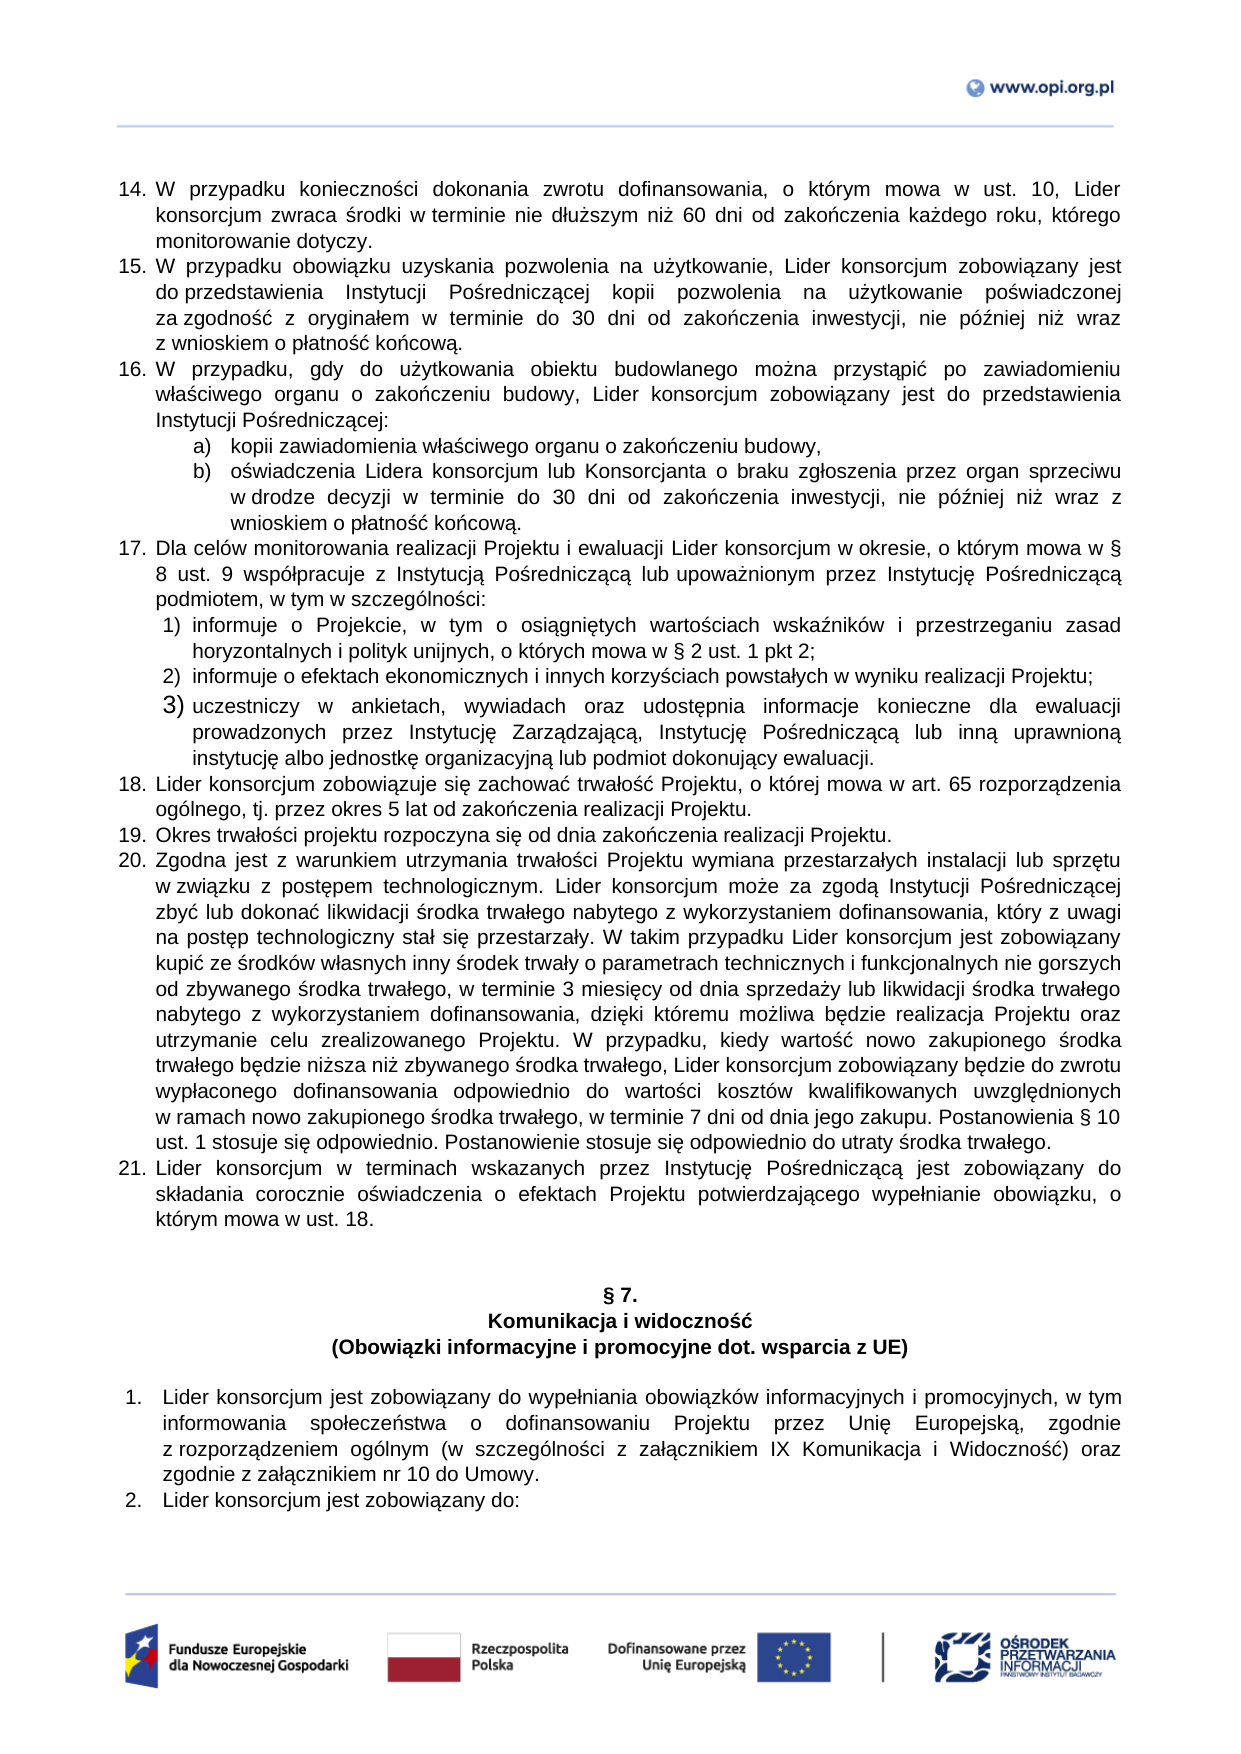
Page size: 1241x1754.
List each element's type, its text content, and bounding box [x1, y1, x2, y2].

list Zgodna jest z warunkiem utrzymania trwałości Projektu wymiana przestarzałych instalacji lub sprzętu w związku z postępem technologicznym. Lider konsorcjum może za zgodą Instytucji Pośredniczącej zbyć lub dokonać likwidacji środka trwałego nabytego z wykorzystaniem dofinansowania, który z uwagi na postęp technologiczny stał się przestarzały. W takim przypadku Lider konsorcjum jest zobowiązany kupić ze środków własnych inny środek trwały o parametrach technicznych i funkcjonalnych nie gorszych od zbywanego środka trwałego, w terminie 3 miesięcy od dnia sprzedaży lub likwidacji środka trwałego nabytego z wykorzystaniem dofinansowania, dzięki któremu możliwa będzie realizacja Projektu oraz utrzymanie celu zrealizowanego Projektu. W przypadku, kiedy wartość nowo zakupionego środka trwałego będzie niższa niż zbywanego środka trwałego, Lider konsorcjum zobowiązany będzie do zwrotu wypłaconego dofinansowania odpowiednio do wartości kosztów kwalifikowanych uwzględnionych w ramach nowo zakupionego środka trwałego, w terminie 7 dni od dnia jego zakupu. Postanowienia § 10 ust. 1 stosuje się odpowiednio. Postanowienie stosuje się odpowiednio do utraty środka trwałego. [118, 848, 1122, 1154]
subtitle § 7. Komunikacja i widoczność [118, 1283, 1122, 1333]
list Lider konsorcjum jest zobowiązany do: [125, 1488, 1122, 1512]
list W przypadku, gdy do użytkowania obiektu budowlanego można przystąpić po zawiadomieniu właściwego organu o zakończeniu budowy, Lider konsorcjum zobowiązany jest do przedstawienia Instytucji Pośredniczącej: [118, 357, 1122, 432]
list uczestniczy w ankietach, wywiadach oraz udostępnia informacje konieczne dla ewaluacji prowadzonych przez Instytucję Zarządzającą, Instytucję Pośredniczącą lub inną uprawnioną instytucję albo jednostkę organizacyjną lub podmiot dokonujący ewaluacji. [162, 690, 1122, 770]
list kopii zawiadomienia właściwego organu o zakończeniu budowy, [193, 433, 1122, 457]
list W przypadku konieczności dokonania zwrotu dofinansowania, o którym mowa w ust. 10, Lider konsorcjum zwraca środki w terminie nie dłuższym niż 60 dni od zakończenia każdego roku, którego monitorowanie dotyczy. [118, 177, 1122, 252]
list Lider konsorcjum zobowiązuje się zachować trwałość Projektu, o której mowa w art. 65 rozporządzenia ogólnego, tj. przez okres 5 lat od zakończenia realizacji Projektu. [118, 771, 1122, 821]
list Lider konsorcjum jest zobowiązany do wypełniania obowiązków informacyjnych i promocyjnych, w tym informowania społeczeństwa o dofinansowaniu Projektu przez Unię Europejską, zgodnie z rozporządzeniem ogólnym (w szczególności z załącznikiem IX Komunikacja i Widoczność) oraz zgodnie z załącznikiem nr 10 do Umowy. [125, 1385, 1122, 1486]
list Okres trwałości projektu rozpoczyna się od dnia zakończenia realizacji Projektu. [118, 823, 1122, 847]
list Dla celów monitorowania realizacji Projektu i ewaluacji Lider konsorcjum w okresie, o którym mowa w § 8 ust. 9 współpracuje z Instytucją Pośredniczącą lub upoważnionym przez Instytucję Pośredniczącą podmiotem, w tym w szczególności: [118, 536, 1122, 611]
subtitle (Obowiązki informacyjne i promocyjne dot. wsparcia z UE) [118, 1334, 1122, 1358]
list informuje o efektach ekonomicznych i innych korzyściach powstałych w wyniku realizacji Projektu; [162, 664, 1122, 688]
picture [118, 1587, 1123, 1754]
list Lider konsorcjum w terminach wskazanych przez Instytucję Pośredniczącą jest zobowiązany do składania corocznie oświadczenia o efektach Projektu potwierdzającego wypełnianie obowiązku, o którym mowa w ust. 18. [118, 1156, 1122, 1231]
picture [0, 0, 1232, 133]
list informuje o Projekcie, w tym o osiągniętych wartościach wskaźników i przestrzeganiu zasad horyzontalnych i polityk unijnych, o których mowa w § 2 ust. 1 pkt 2; [162, 613, 1122, 662]
list oświadczenia Lidera konsorcjum lub Konsorcjanta o braku zgłoszenia przez organ sprzeciwu w drodze decyzji w terminie do 30 dni od zakończenia inwestycji, nie później niż wraz z wnioskiem o płatność końcową. [193, 459, 1122, 534]
list W przypadku obowiązku uzyskania pozwolenia na użytkowanie, Lider konsorcjum zobowiązany jest do przedstawienia Instytucji Pośredniczącej kopii pozwolenia na użytkowanie poświadczonej za zgodność z oryginałem w terminie do 30 dni od zakończenia inwestycji, nie później niż wraz z wnioskiem o płatność końcową. [118, 254, 1122, 355]
